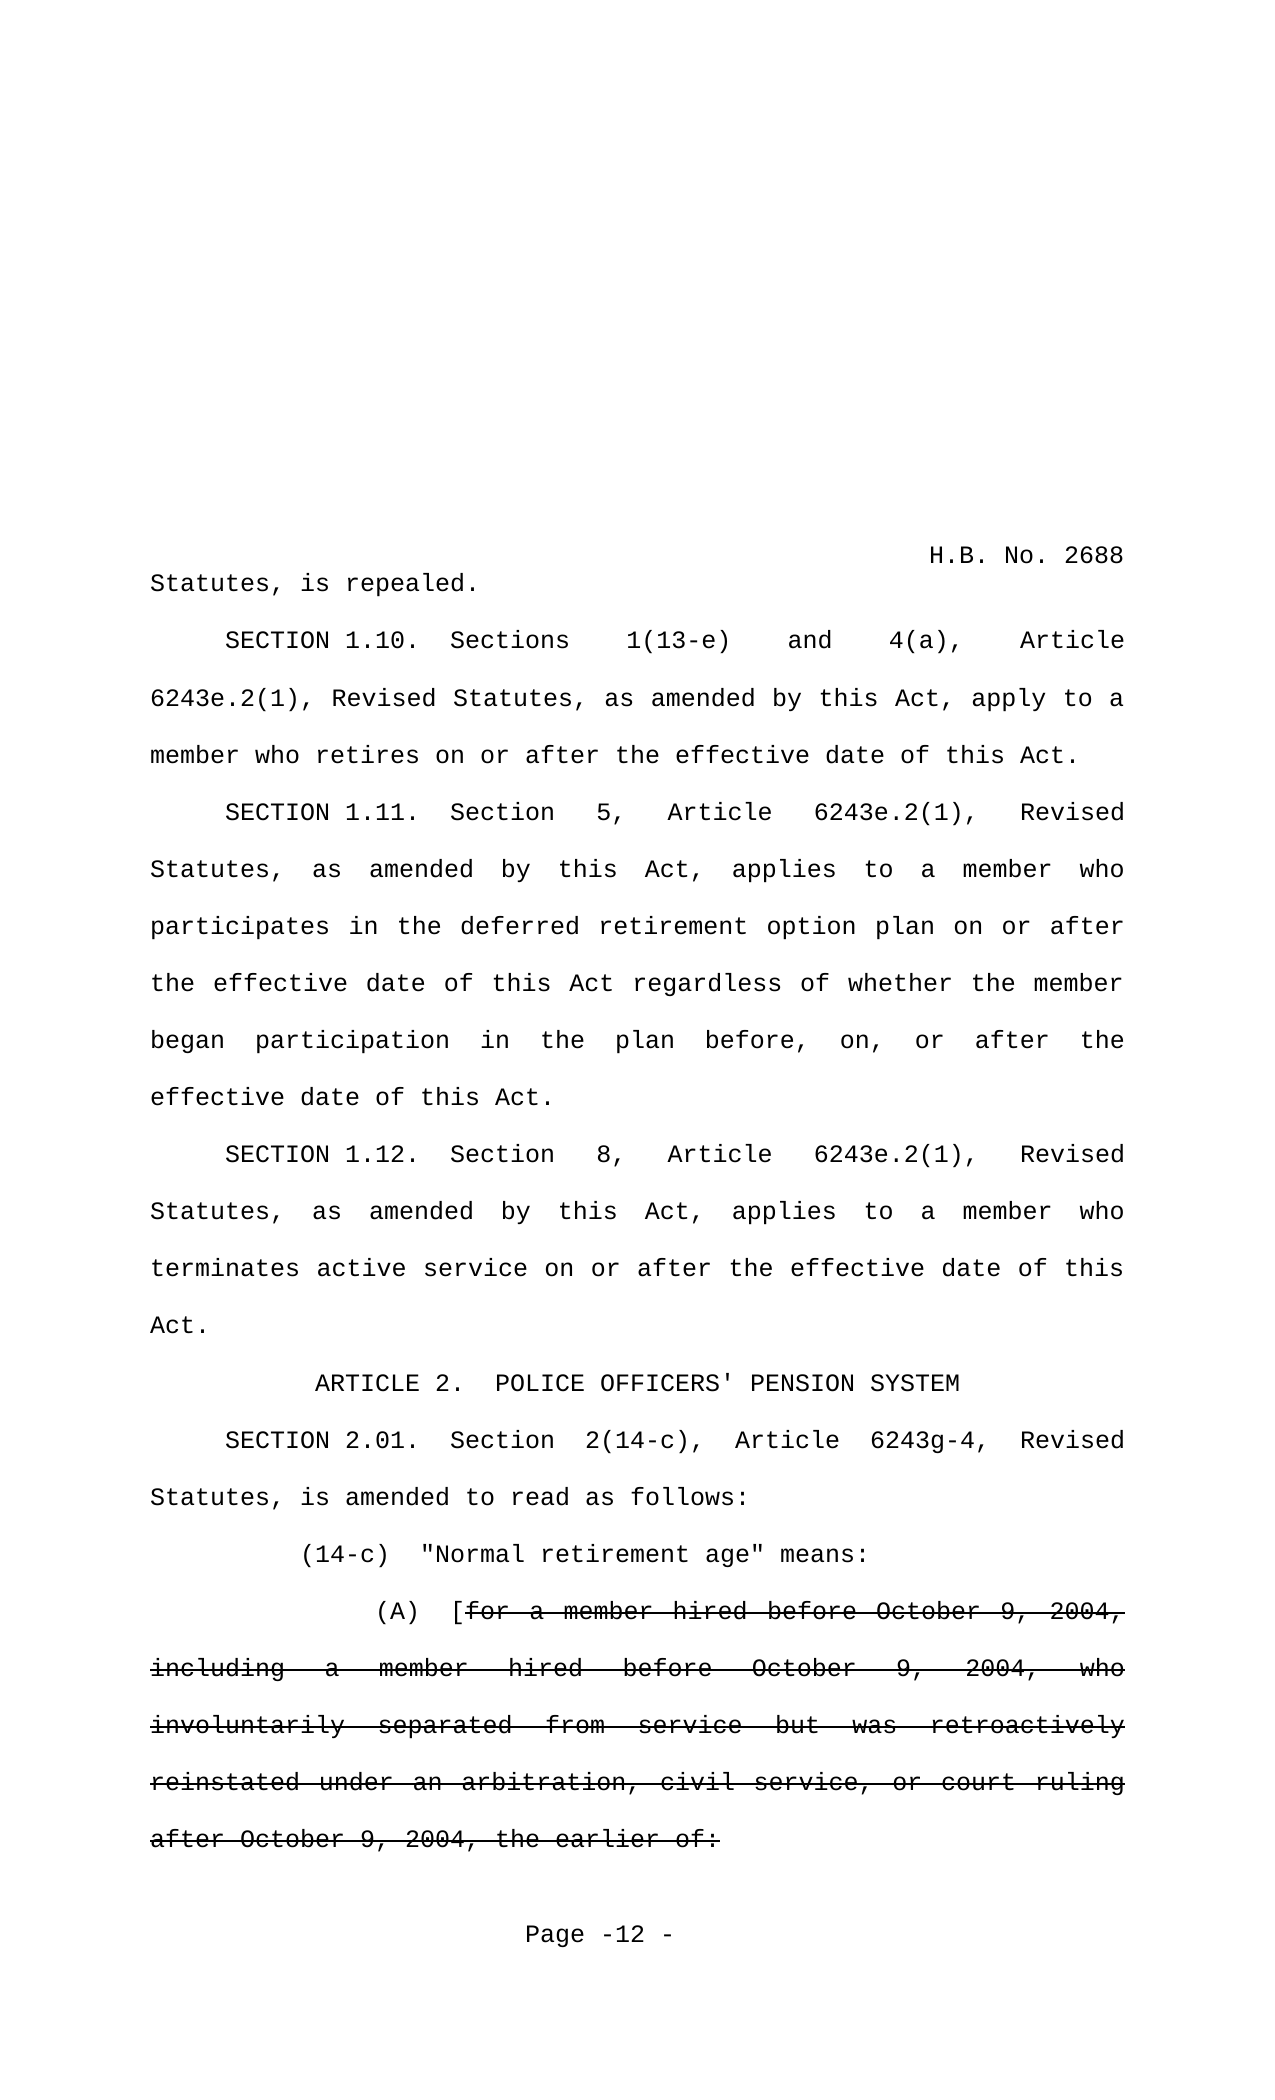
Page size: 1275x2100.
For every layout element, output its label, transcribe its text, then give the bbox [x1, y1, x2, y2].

text (A) [for a member hired before October 9, 2004, including a member hired before October 9, 2004, who involuntarily separated from service but was retroactively reinstated under an arbitration, civil service, or court ruling after October 9, 2004, the earlier of: [150, 1671, 1125, 1726]
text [150, 571, 1125, 599]
text (A) [for a member hired before October 9, 2004, including a member hired before October 9, 2004, who involuntarily separated from service but was retroactively reinstated under an arbitration, civil service, or court ruling after October 9, 2004, the earlier of: [150, 1785, 1125, 1855]
text SECTION 1.12. Section 8, Article 6243e.2(1), Revised Statutes, as amended by this Act, applies to a member who terminates active service on or after the effective date of this Act. [150, 1142, 1125, 1341]
text (14-c) "Normal retirement age" means: [150, 1541, 1125, 1570]
text SECTION 1.11. Section 5, Article 6243e.2(1), Revised Statutes, as amended by this Act, applies to a member who participates in the deferred retirement option plan on or after the effective date of this Act regardless of whether the member began participation in the plan before, on, or after the effective date of this Act. [150, 799, 1125, 1113]
text (A) [for a member hired before October 9, 2004, including a member hired before October 9, 2004, who involuntarily separated from service but was retroactively reinstated under an arbitration, civil service, or court ruling after October 9, 2004, the earlier of: [150, 1598, 1125, 1669]
text SECTION 1.10. Sections 1(13-e) and 4(a), Article 6243e.2(1), Revised Statutes, as amended by this Act, apply to a member who retires on or after the effective date of this Act. [150, 628, 1125, 771]
text (A) [for a member hired before October 9, 2004, including a member hired before October 9, 2004, who involuntarily separated from service but was retroactively reinstated under an arbitration, civil service, or court ruling after October 9, 2004, the earlier of: [150, 1728, 1125, 1783]
text SECTION 2.01. Section 2(14-c), Article 6243g-4, Revised Statutes, is amended to read as follows: [150, 1427, 1125, 1513]
text ARTICLE 2. POLICE OFFICERS' PENSION SYSTEM [150, 1370, 1125, 1398]
